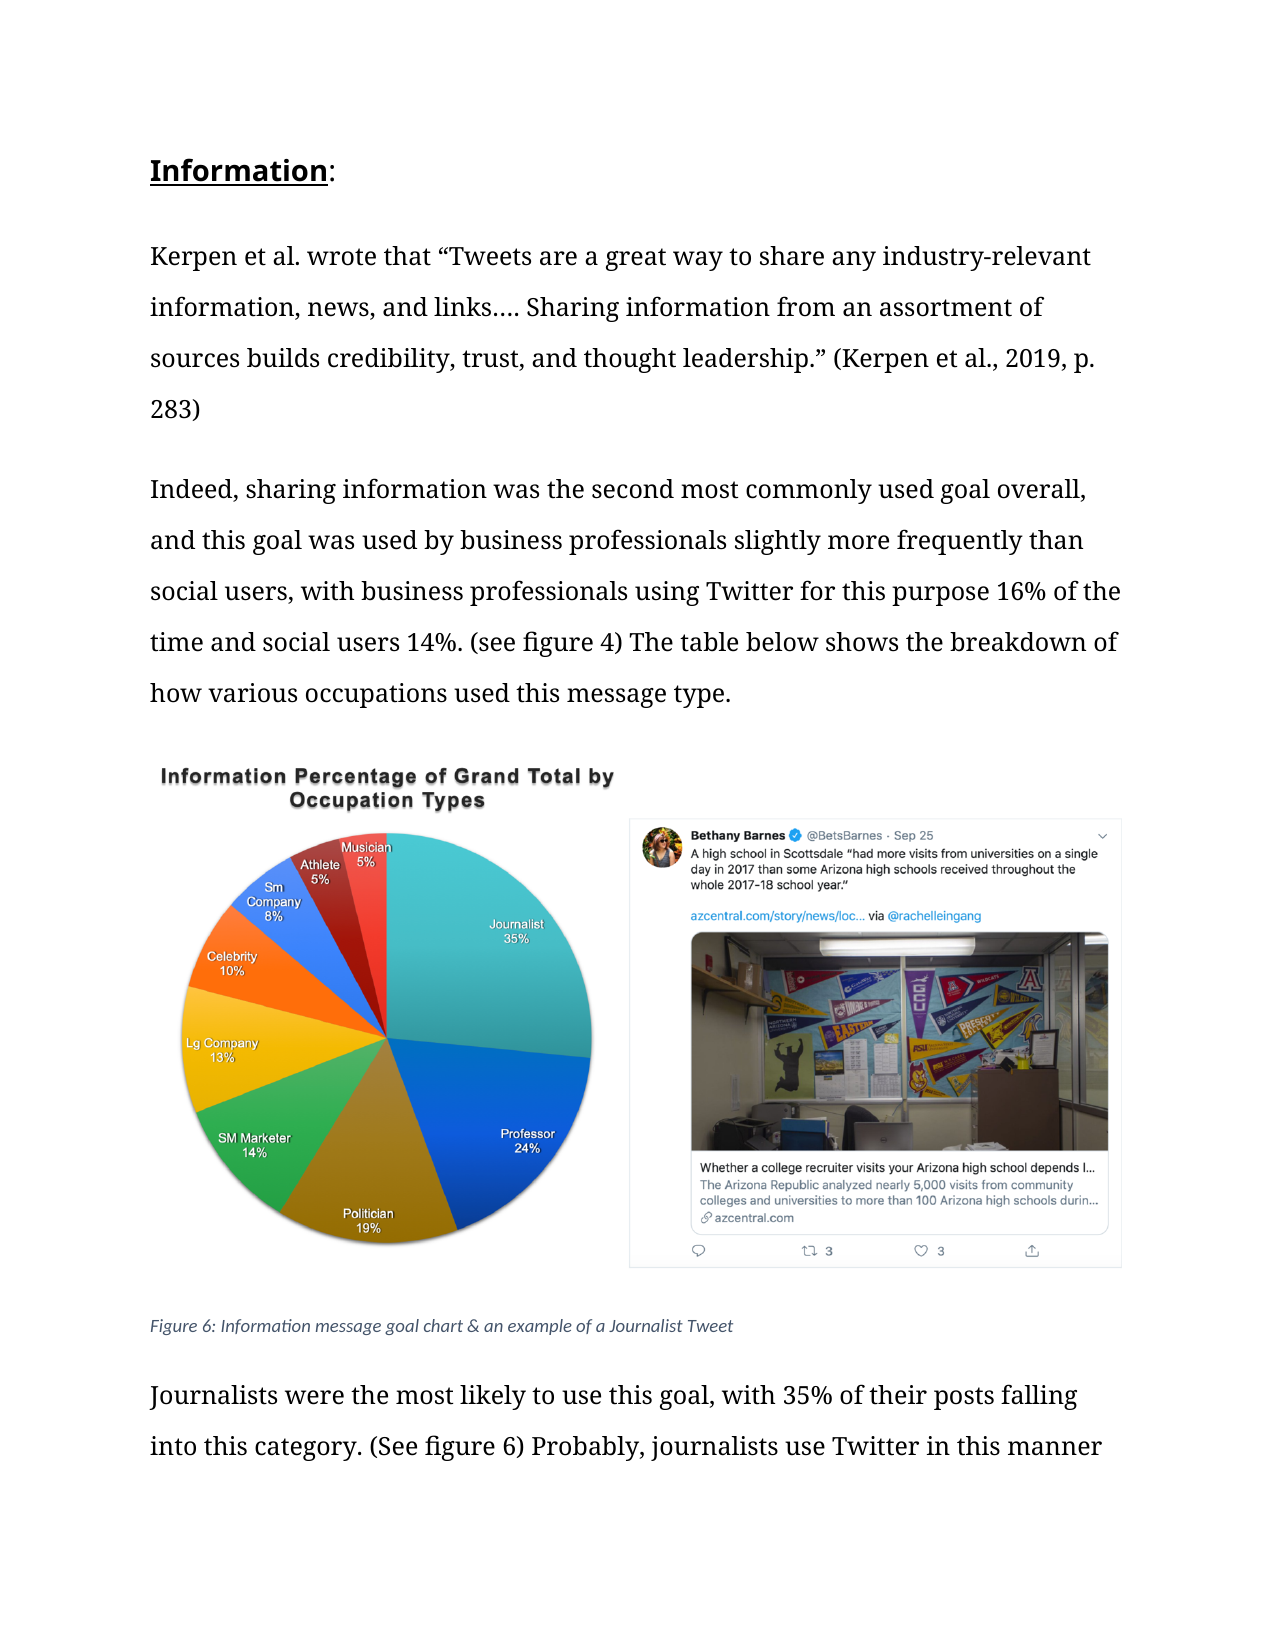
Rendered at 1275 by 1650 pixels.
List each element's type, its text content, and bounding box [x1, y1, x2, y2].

text Kerpen et al. wrote that “Tweets are a great way to share any industry-relevant information, news, and links…. Sharing information from an assortment of sources builds credibility, trust, and thought leadership.” (Kerpen et al., 2019, p. 283) [150, 239, 1125, 426]
text Information: [150, 150, 1125, 190]
text Indeed, sharing information was the second most commonly used goal overall, and this goal was used by business professionals slightly more frequently than social users, with business professionals using Twitter for this purpose 16% of the time and social users 14%. (see figure 4) The table below shows the breakdown of how various occupations used this message type. [150, 472, 1125, 710]
picture [150, 756, 1125, 1271]
text Figure 6: Information message goal chart & an example of a Journalist Tweet [150, 1314, 1125, 1337]
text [150, 1378, 1125, 1463]
